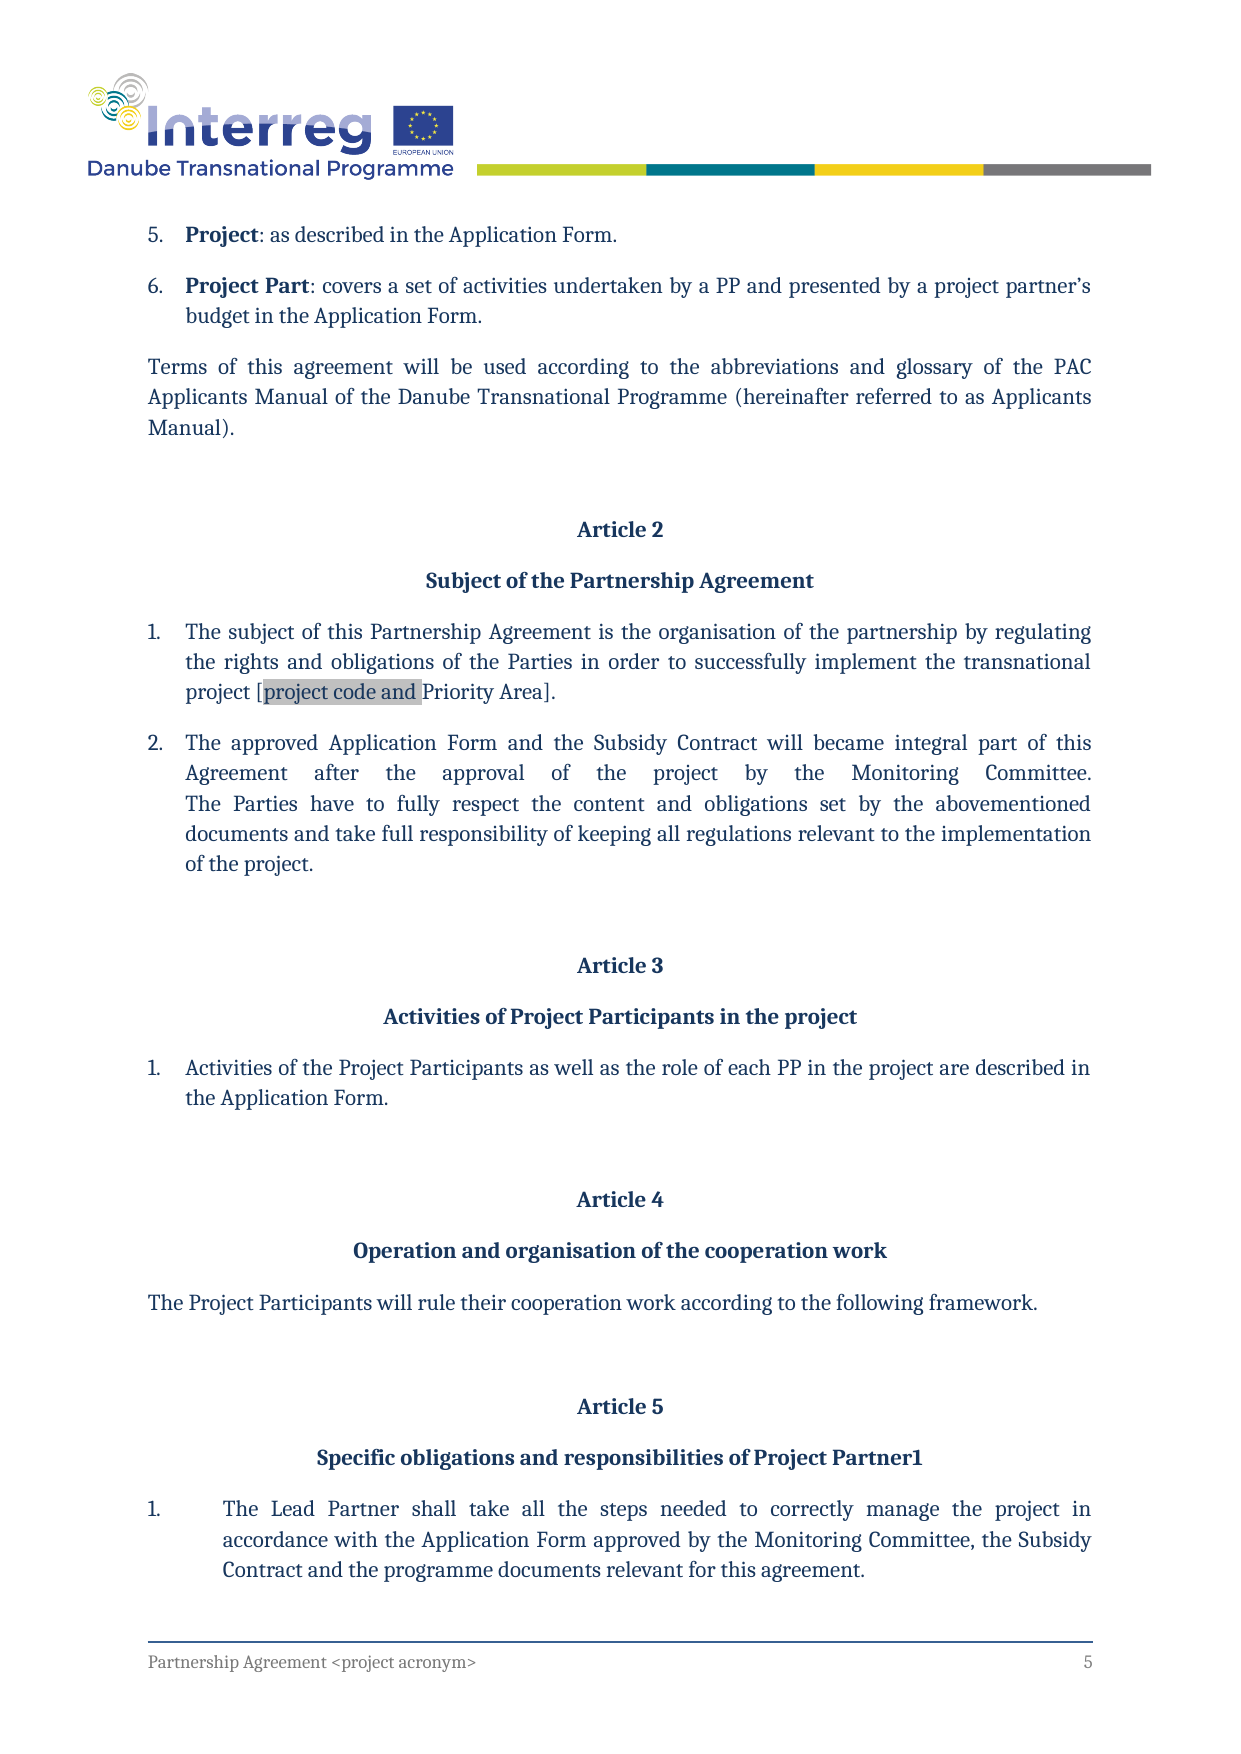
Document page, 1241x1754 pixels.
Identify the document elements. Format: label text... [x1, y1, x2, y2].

text Subject of the Partnership Agreement [148, 567, 1093, 594]
list The subject of this Partnership Agreement is the organisation of the partnership by regulating the rights and obligations of the Parties in order to successfully implement the transnational project [project code and Priority Area]. [148, 618, 1093, 705]
text Terms of this agreement will be used according to the abbreviations and glossary of the PAC Applicants Manual of the Danube Transnational Programme (hereinafter referred to as Applicants Manual). [148, 354, 1093, 441]
list The approved Application Form and the Subsidy Contract will became integral part of this Agreement after the approval of the project by the Monitoring Committee. The Parties have to fully respect the content and obligations set by the abovementioned documents and take full responsibility of keeping all regulations relevant to the implementation of the project. [148, 730, 1093, 877]
text Article 5 [148, 1394, 1093, 1421]
text The Project Participants will rule their cooperation work according to the following framework. [148, 1289, 1093, 1316]
text Specific obligations and responsibilities of Project Partner1 [148, 1445, 1093, 1472]
text Article 4 [148, 1187, 1093, 1213]
list Project Part: covers a set of activities undertaken by a PP and presented by a project partner’s budget in the Application Form. [148, 273, 1093, 329]
text Activities of Project Participants in the project [148, 1004, 1093, 1030]
text Article 2 [148, 516, 1093, 543]
picture [88, 73, 1152, 180]
list The Lead Partner shall take all the steps needed to correctly manage the project in accordance with the Application Form approved by the Monitoring Committee, the Subsidy Contract and the programme documents relevant for this agreement. [148, 1496, 1093, 1583]
list Activities of the Project Participants as well as the role of each PP in the project are described in the Application Form. [148, 1055, 1093, 1111]
list Project: as described in the Application Form. [148, 222, 1093, 248]
text Article 3 [148, 953, 1093, 979]
list Operation and organisation of the cooperation work [148, 1238, 1093, 1264]
